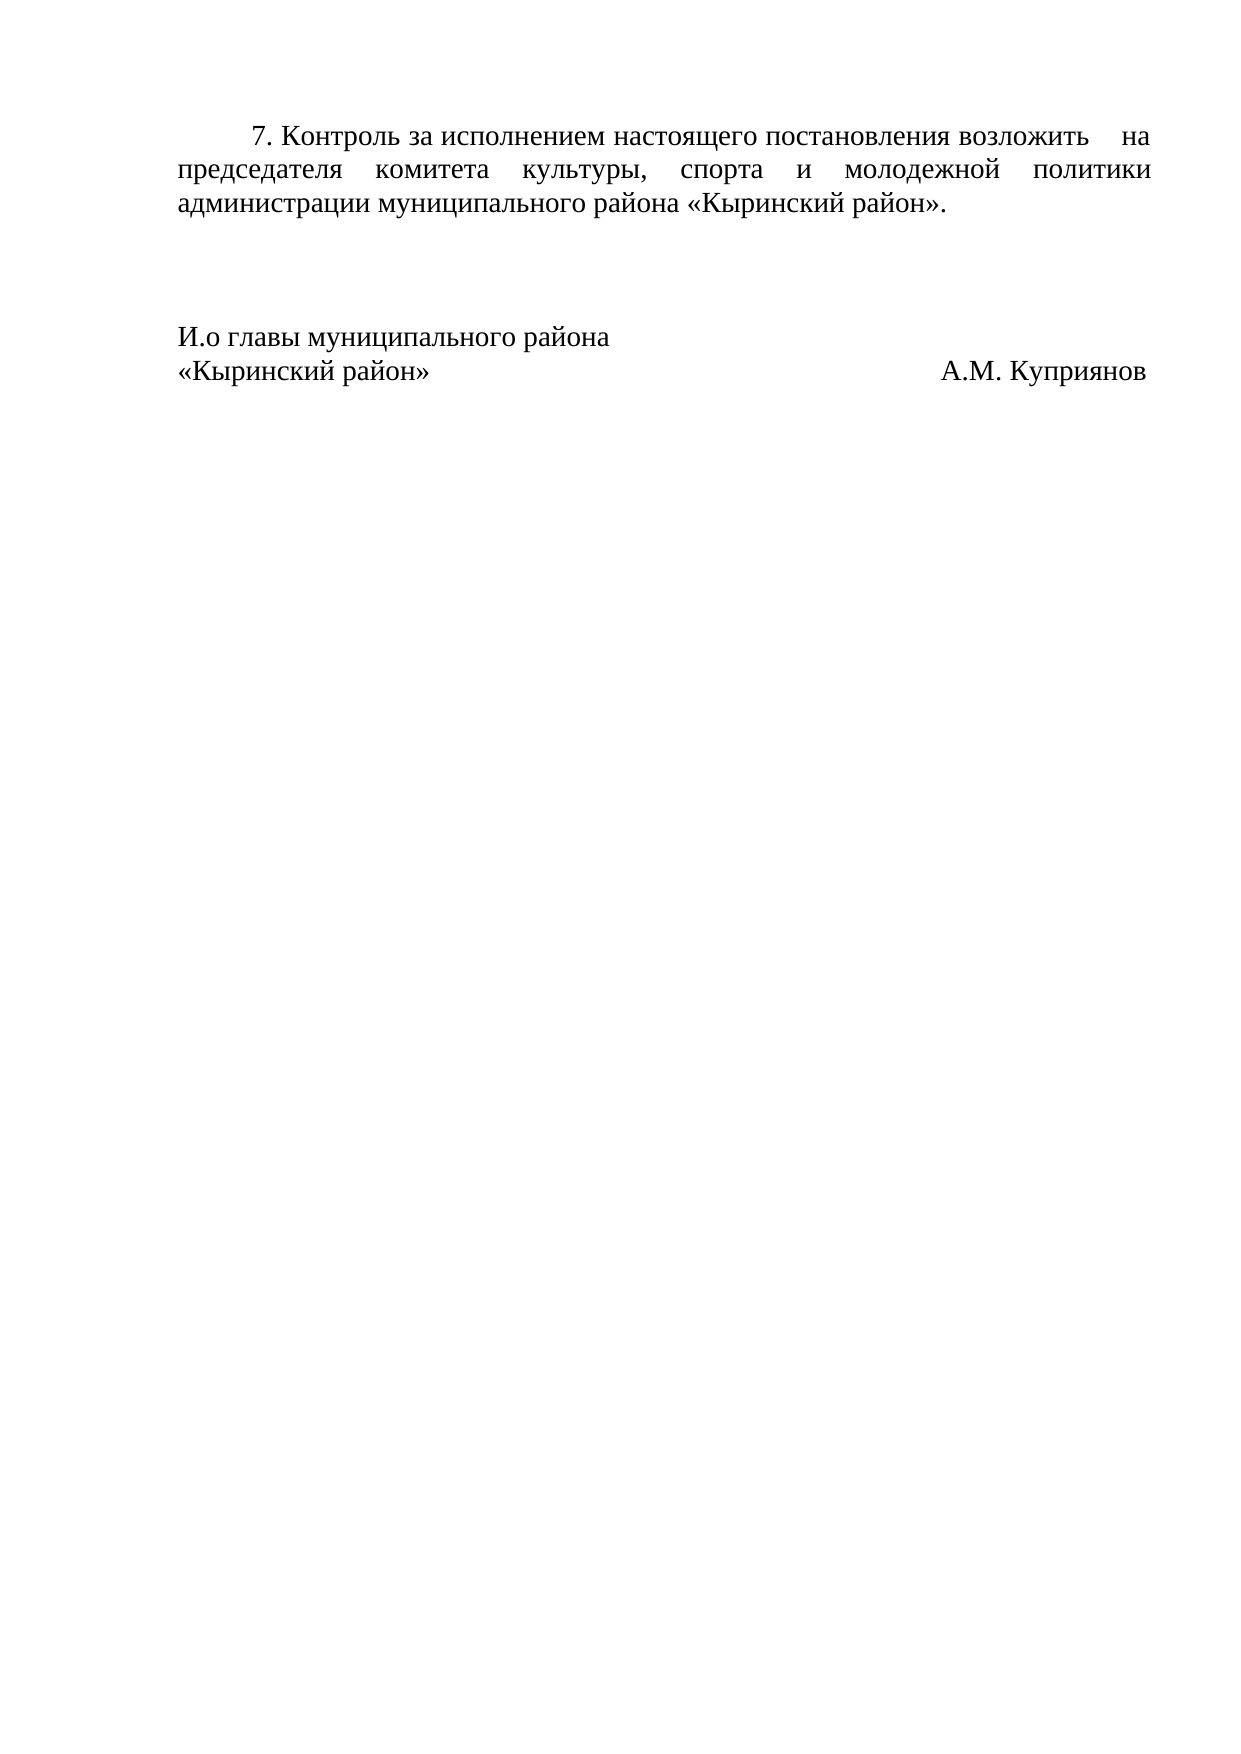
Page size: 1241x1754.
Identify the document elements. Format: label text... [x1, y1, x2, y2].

text 7. Контроль за исполнением настоящего постановления возложить на председателя комитета культуры, спорта и молодежной политики администрации муниципального района «Кыринский район». [177, 118, 1152, 219]
text И.о главы муниципального района [177, 319, 1152, 353]
text «Кыринский район» А.М. Куприянов [177, 353, 1152, 386]
